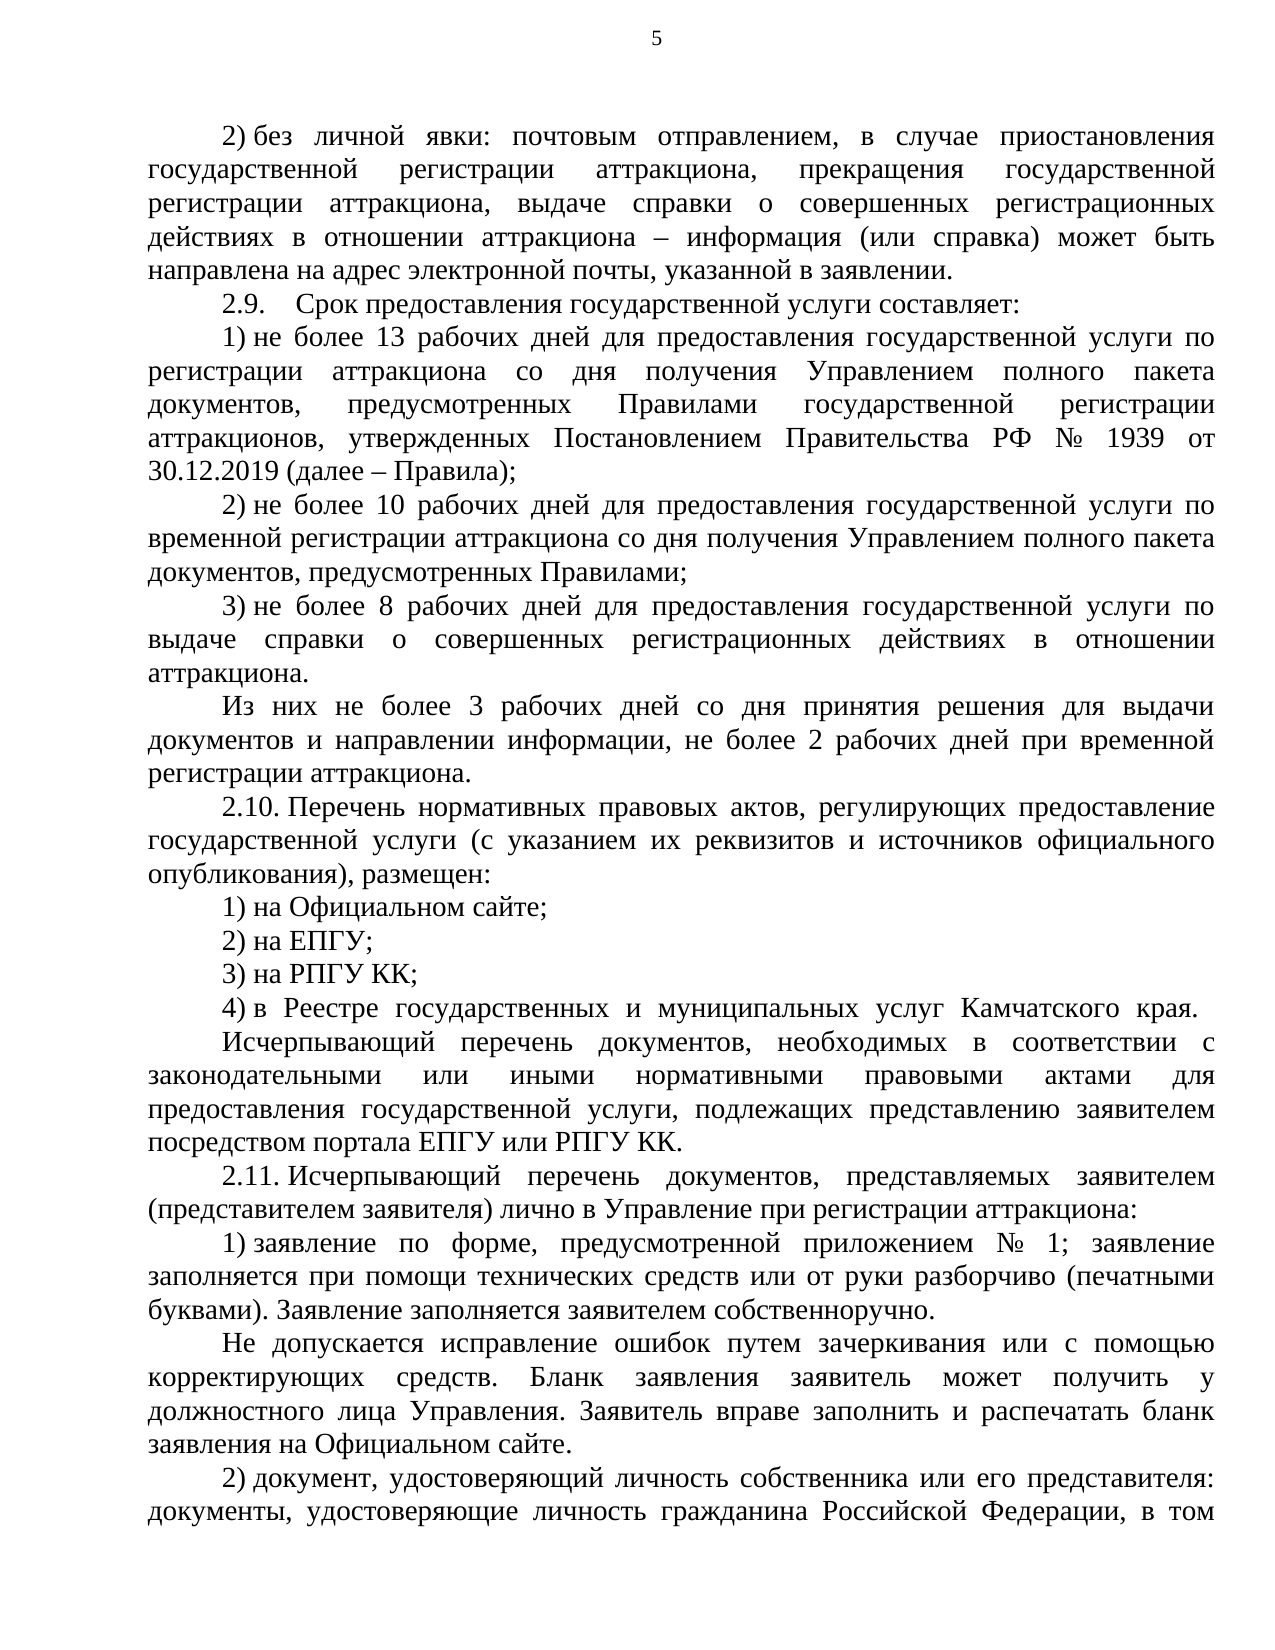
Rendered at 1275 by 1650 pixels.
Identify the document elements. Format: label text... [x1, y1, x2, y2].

list не более 13 рабочих дней для предоставления государственной услуги по регистрации аттракциона со дня получения Управлением полного пакета документов, предусмотренных Правилами государственной регистрации аттракционов, утвержденных Постановлением Правительства РФ № 1939 от 30.12.2019 (далее – Правила); [148, 319, 1216, 487]
list без личной явки: почтовым отправлением, в случае приостановления государственной регистрации аттракциона, прекращения государственной регистрации аттракциона, выдаче справки о совершенных регистрационных действиях в отношении аттракциона – информация (или справка) может быть направлена на адрес электронной почты, указанной в заявлении. [148, 118, 1216, 286]
list Срок предоставления государственной услуги составляет: [148, 286, 1216, 319]
list на ЕПГУ; [148, 923, 1216, 957]
list Исчерпывающий перечень документов, представляемых заявителем (представителем заявителя) лично в Управление при регистрации аттракциона: [148, 1158, 1216, 1225]
list заявление по форме, предусмотренной приложением № 1; заявление заполняется при помощи технических средств или от руки разборчиво (печатными буквами). Заявление заполняется заявителем собственноручно. [148, 1225, 1216, 1326]
list Перечень нормативных правовых актов, регулирующих предоставление государственной услуги (с указанием их реквизитов и источников официального опубликования), размещен: [148, 789, 1216, 889]
list в Реестре государственных и муниципальных услуг Камчатского края. Исчерпывающий перечень документов, необходимых в соответствии с законодательными или иными нормативными правовыми актами для предоставления государственной услуги, подлежащих представлению заявителем посредством портала ЕПГУ или РПГУ КК. [148, 990, 1216, 1158]
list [148, 1460, 1216, 1527]
list не более 8 рабочих дней для предоставления государственной услуги по выдаче справки о совершенных регистрационных действиях в отношении аттракциона. [148, 588, 1216, 688]
list на РПГУ КК; [148, 957, 1216, 990]
text Из них не более 3 рабочих дней со дня принятия решения для выдачи документов и направлении информации, не более 2 рабочих дней при временной регистрации аттракциона. [148, 688, 1216, 789]
text Не допускается исправление ошибок путем зачеркивания или с помощью корректирующих средств. Бланк заявления заявитель может получить у должностного лица Управления. Заявитель вправе заполнить и распечатать бланк заявления на Официальном сайте. [148, 1326, 1216, 1460]
list на Официальном сайте; [148, 889, 1216, 923]
list не более 10 рабочих дней для предоставления государственной услуги по временной регистрации аттракциона со дня получения Управлением полного пакета документов, предусмотренных Правилами; [148, 487, 1216, 588]
